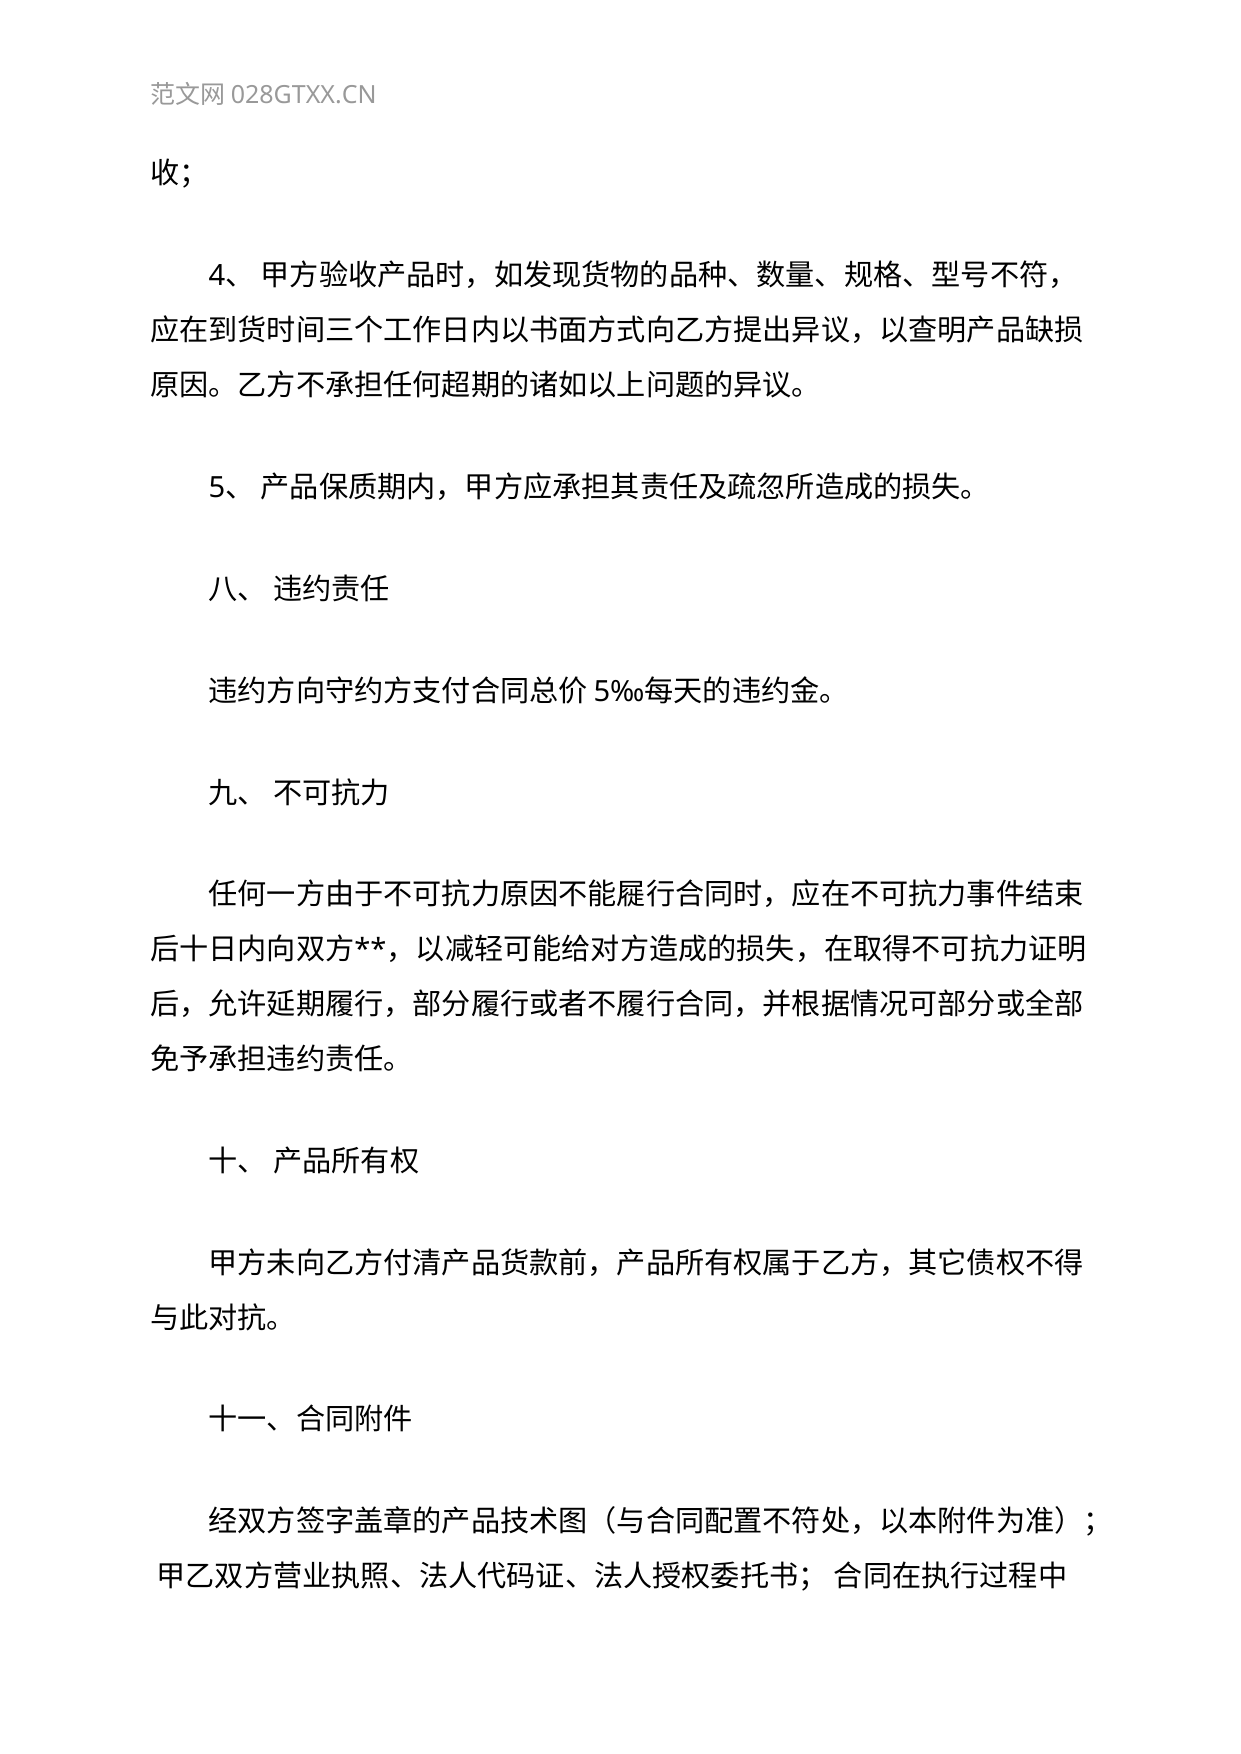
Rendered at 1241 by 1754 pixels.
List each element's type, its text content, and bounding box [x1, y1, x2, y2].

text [150, 150, 1090, 192]
text 十一、合同附件 [150, 1396, 1090, 1438]
text 违约方向守约方支付合同总价5‰每天的违约金。 [150, 667, 1090, 709]
text 九、 不可抗力 [150, 769, 1090, 811]
text 任何一方由于不可抗力原因不能屣行合同时，应在不可抗力事件结束后十日内向双方**，以减轻可能给对方造成的损失，在取得不可抗力证明后，允许延期履行，部分履行或者不履行合同，并根据情况可部分或全部免予承担违约责任。 [150, 871, 1090, 1078]
text 八、 违约责任 [150, 565, 1090, 608]
text 5、 产品保质期内，甲方应承担其责任及疏忽所造成的损失。 [150, 463, 1090, 506]
text 甲方未向乙方付清产品货款前，产品所有权属于乙方，其它债权不得与此对抗。 [150, 1239, 1090, 1336]
text 十、 产品所有权 [150, 1137, 1090, 1180]
text 4、 甲方验收产品时，如发现货物的品种、数量、规格、型号不符，应在到货时间三个工作日内以书面方式向乙方提出异议，以查明产品缺损原因。乙方不承担任何超期的诸如以上问题的异议。 [150, 252, 1090, 404]
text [150, 1498, 1090, 1595]
